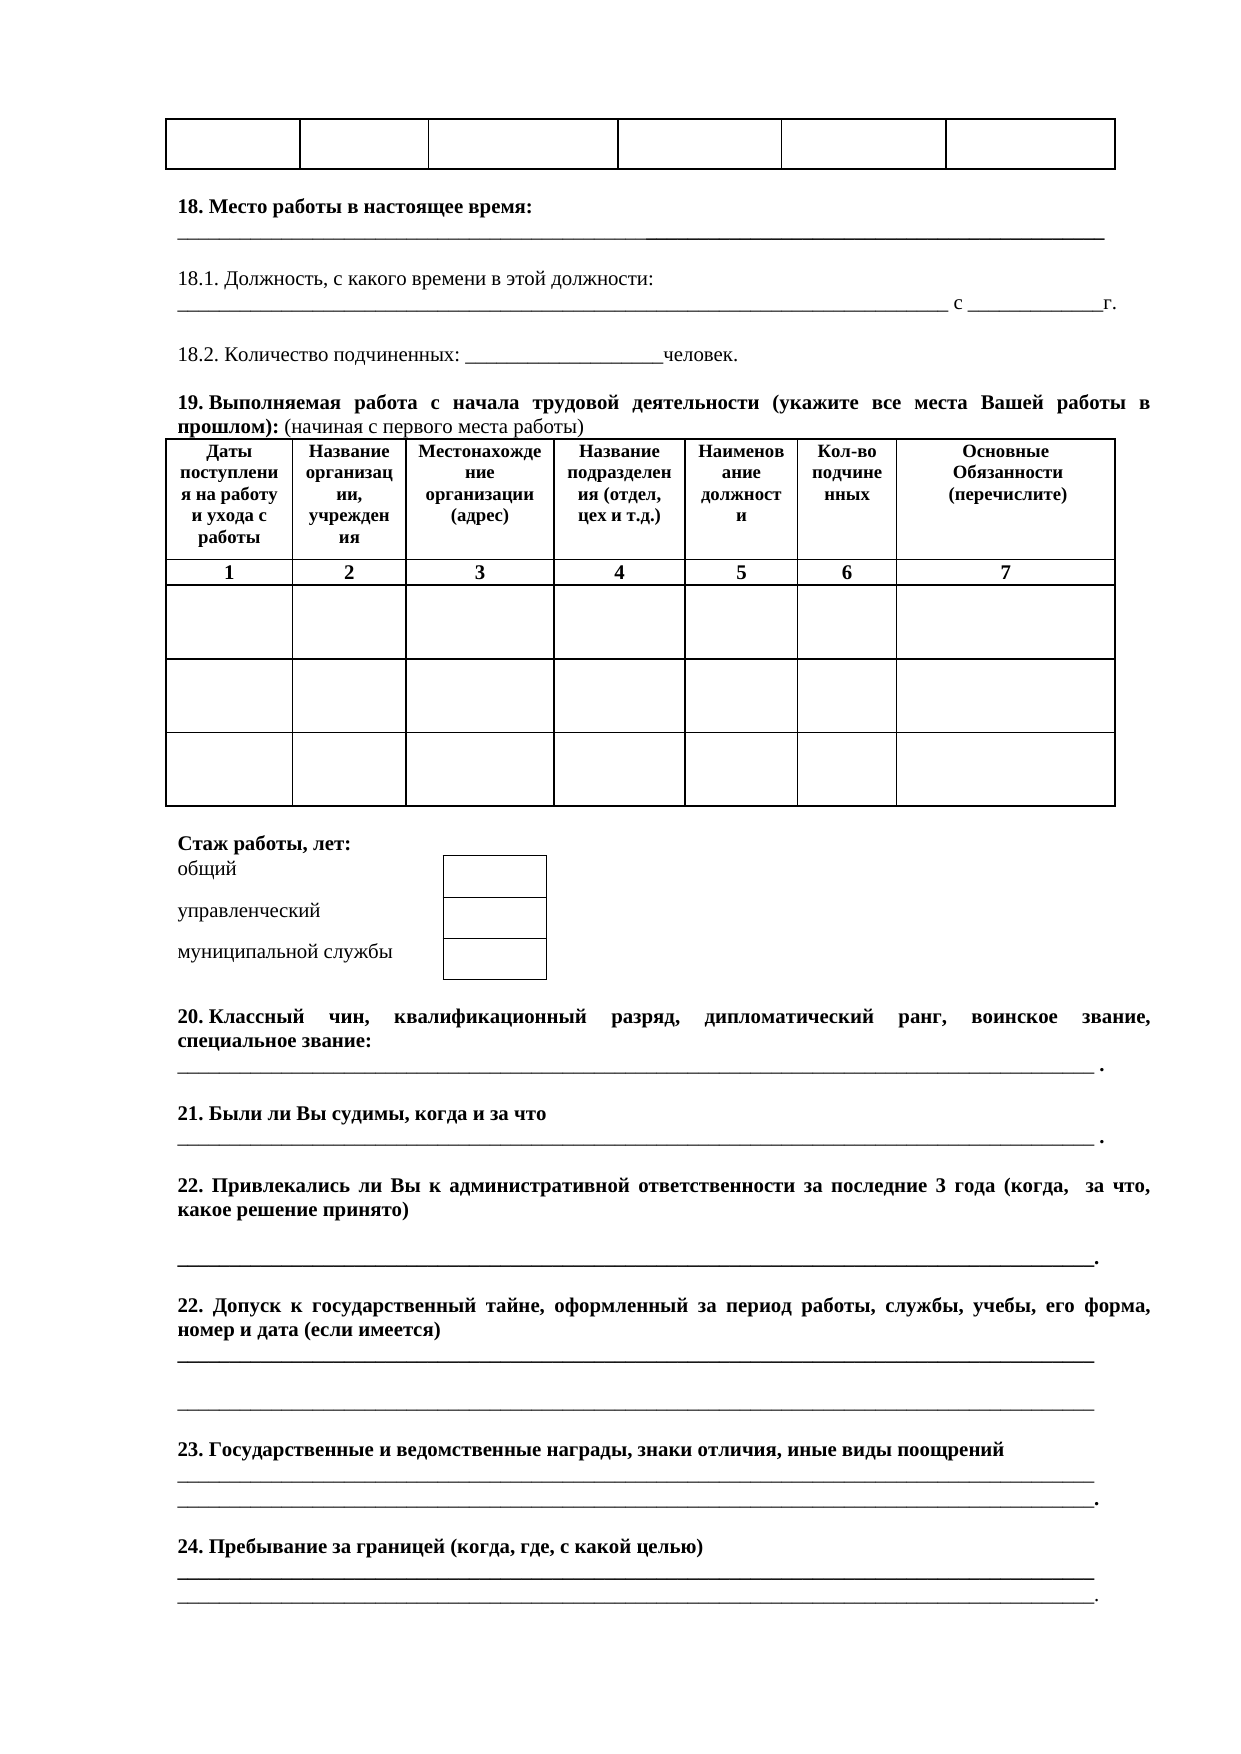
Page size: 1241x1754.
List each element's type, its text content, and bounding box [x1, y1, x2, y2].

text __________________________________________________________________________ с _____________г. [177, 290, 1152, 314]
table_cell муниципальной службы [166, 938, 443, 979]
table_cell [897, 733, 1114, 805]
table_header Даты поступления на работу и ухода с работы [167, 440, 292, 558]
text 23. Государственные и ведомственные награды, знаки отличия, иные виды поощрений [177, 1437, 1152, 1461]
table_cell [407, 586, 553, 658]
table_cell [301, 120, 428, 168]
table_cell [798, 586, 896, 658]
text ________________________________________________________________________________________. [177, 1485, 1152, 1509]
text ________________________________________________________________________________________ . [177, 1124, 1152, 1148]
table_cell управленческий [166, 896, 443, 938]
text 24. Пребывание за границей (когда, где, с какой целью) [177, 1533, 1152, 1558]
text ________________________________________________________________________________________. [177, 1582, 1152, 1606]
table_header Название подразделения (отдел, цех и т.д.) [555, 440, 684, 558]
table_cell [686, 660, 797, 732]
table_cell 6 [798, 560, 896, 584]
table_cell [686, 586, 797, 658]
table_cell [167, 660, 292, 732]
table_header общий [166, 855, 443, 896]
text Стаж работы, лет: [177, 831, 1152, 855]
text ________________________________________________________________________________________ [177, 1341, 1152, 1365]
text 22. Привлекались ли Вы к административной ответственности за последние 3 года (когда, за что, какое решение принято) [177, 1173, 1152, 1221]
table_cell 4 [555, 560, 684, 584]
text 21. Были ли Вы судимы, когда и за что [177, 1100, 1152, 1124]
table_cell [555, 586, 684, 658]
table_cell 1 [167, 560, 292, 584]
text ________________________________________________________________________________________. [177, 1245, 1152, 1269]
table_cell [429, 120, 617, 168]
table_cell [444, 898, 546, 938]
table_cell [407, 733, 553, 805]
table_cell [293, 586, 405, 658]
table_cell [444, 939, 546, 979]
table_cell 3 [407, 560, 553, 584]
text 18.2. Количество подчиненных: ___________________человек. [177, 342, 1152, 366]
table_cell [167, 733, 292, 805]
table_cell 2 [293, 560, 405, 584]
text ________________________________________________________________________________________ [177, 1389, 1152, 1413]
table_cell [555, 660, 684, 732]
text ________________________________________________________________________________________ . [177, 1052, 1152, 1076]
text ________________________________________________________________________________________ [177, 1558, 1152, 1582]
table_header Наименование должности [686, 440, 797, 558]
table_header Местонахождение организации (адрес) [407, 440, 553, 558]
table_header Основные Обязанности (перечислите) [897, 440, 1114, 558]
table_cell [798, 733, 896, 805]
text 20. Классный чин, квалификационный разряд, дипломатический ранг, воинское звание, специальное звание: [177, 1004, 1152, 1052]
table_header Название организации, учреждения [293, 440, 405, 558]
text 18. Место работы в настоящее время: _________________________________________________________________________________________ [177, 193, 1152, 242]
text 18.1. Должность, с какого времени в этой должности: [177, 266, 1152, 290]
table_cell [167, 120, 299, 168]
table_cell [782, 120, 945, 168]
table_cell [407, 660, 553, 732]
text 22. Допуск к государственный тайне, оформленный за период работы, службы, учебы, его форма, номер и дата (если имеется) [177, 1293, 1152, 1341]
text ________________________________________________________________________________________ [177, 1461, 1152, 1485]
table_cell [947, 120, 1114, 168]
table_cell [555, 733, 684, 805]
table_cell [686, 733, 797, 805]
table_cell [293, 660, 405, 732]
table_header Кол-во подчиненных [798, 440, 896, 558]
table_cell [293, 733, 405, 805]
text 19. Выполняемая работа с начала трудовой деятельности (укажите все места Вашей работы в прошлом): (начиная с первого места работы) [177, 390, 1152, 438]
table_cell [798, 660, 896, 732]
table_cell [167, 586, 292, 658]
table_header [444, 856, 546, 896]
table_cell [897, 586, 1114, 658]
table_cell [619, 120, 781, 168]
table_cell [897, 660, 1114, 732]
table_cell 7 [897, 560, 1114, 584]
table_cell 5 [686, 560, 797, 584]
